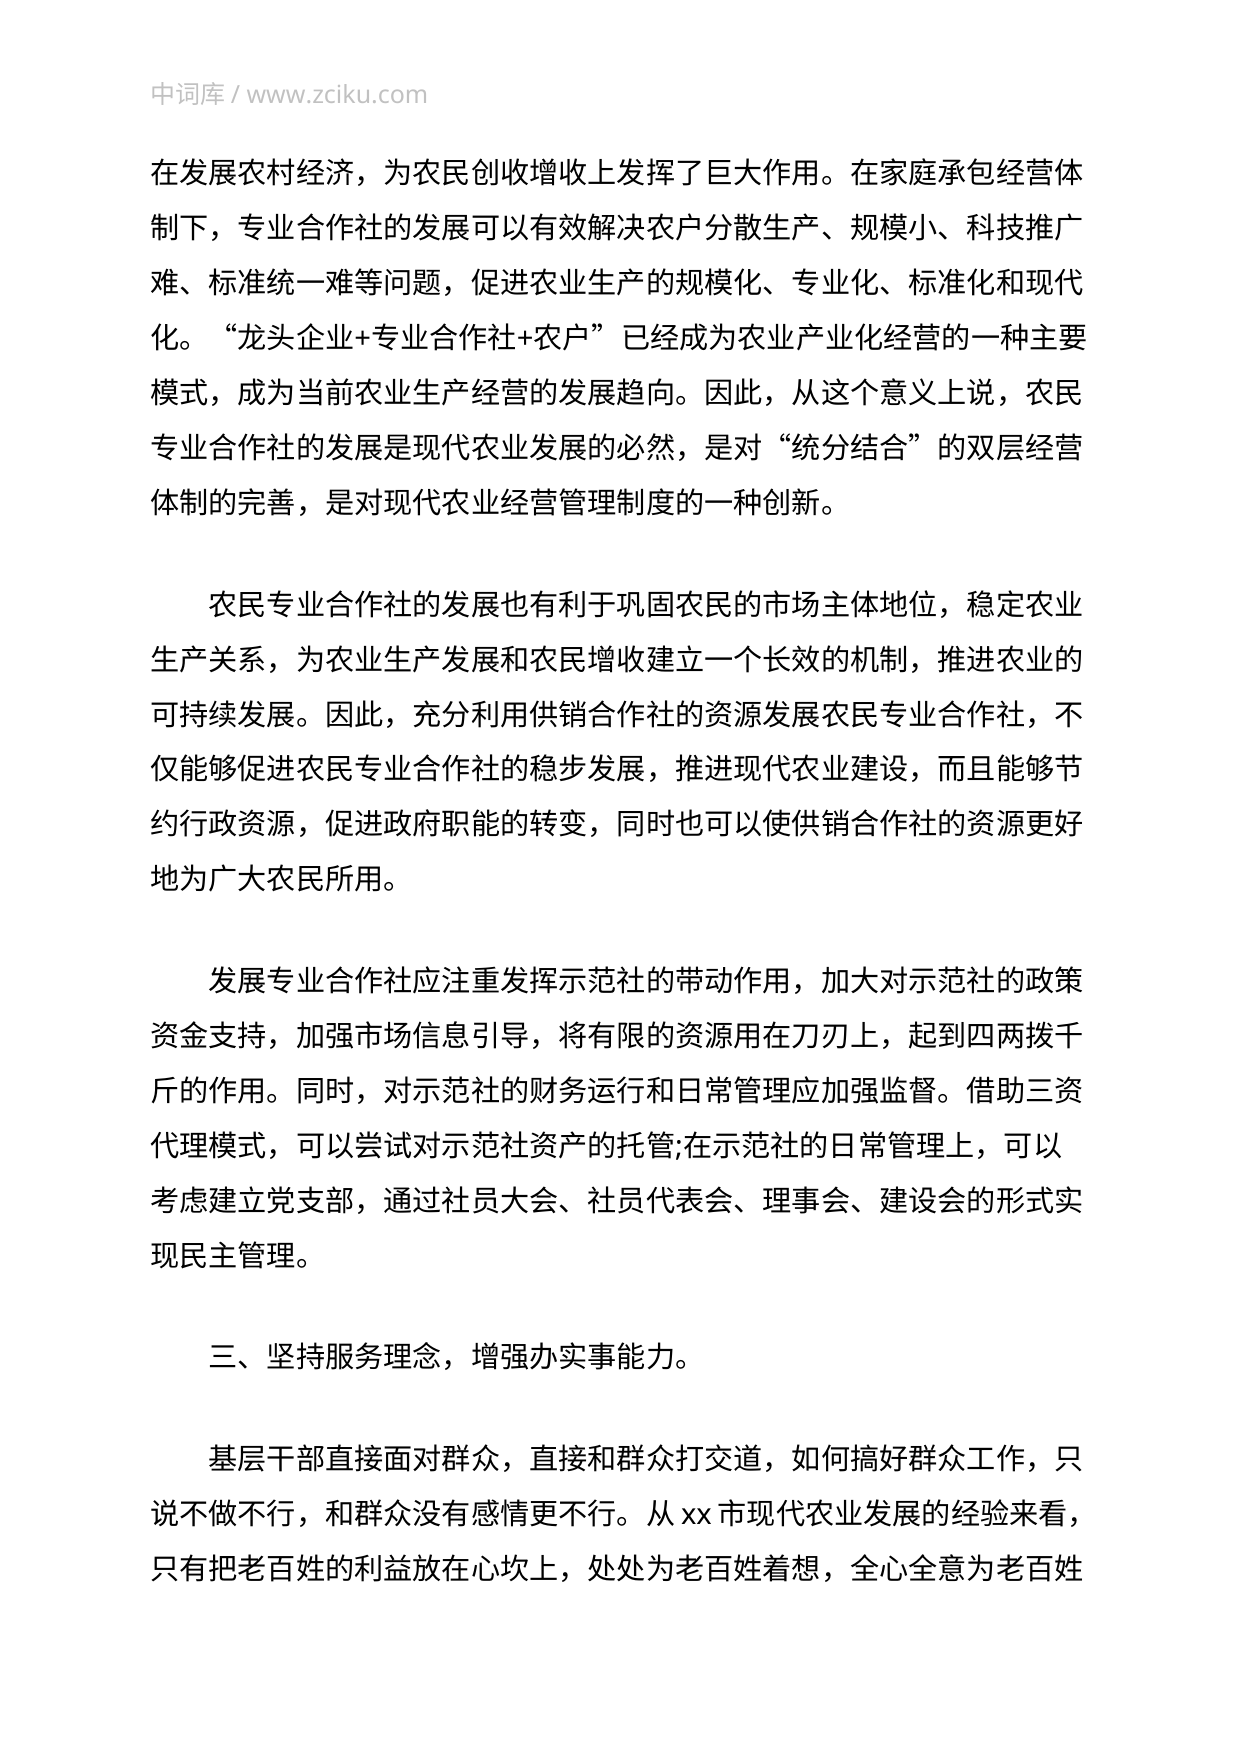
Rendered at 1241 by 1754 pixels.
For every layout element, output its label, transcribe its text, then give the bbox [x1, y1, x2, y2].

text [150, 150, 1090, 522]
text 发展专业合作社应注重发挥示范社的带动作用，加大对示范社的政策资金支持，加强市场信息引导，将有限的资源用在刀刃上，起到四两拨千斤的作用。同时，对示范社的财务运行和日常管理应加强监督。借助三资代理模式，可以尝试对示范社资产的托管;在示范社的日常管理上，可以考虑建立党支部，通过社员大会、社员代表会、理事会、建设会的形式实现民主管理。 [150, 957, 1090, 1274]
text 三、坚持服务理念，增强办实事能力。 [150, 1334, 1090, 1376]
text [150, 1436, 1090, 1588]
text 农民专业合作社的发展也有利于巩固农民的市场主体地位，稳定农业生产关系，为农业生产发展和农民增收建立一个长效的机制，推进农业的可持续发展。因此，充分利用供销合作社的资源发展农民专业合作社，不仅能够促进农民专业合作社的稳步发展，推进现代农业建设，而且能够节约行政资源，促进政府职能的转变，同时也可以使供销合作社的资源更好地为广大农民所用。 [150, 581, 1090, 898]
